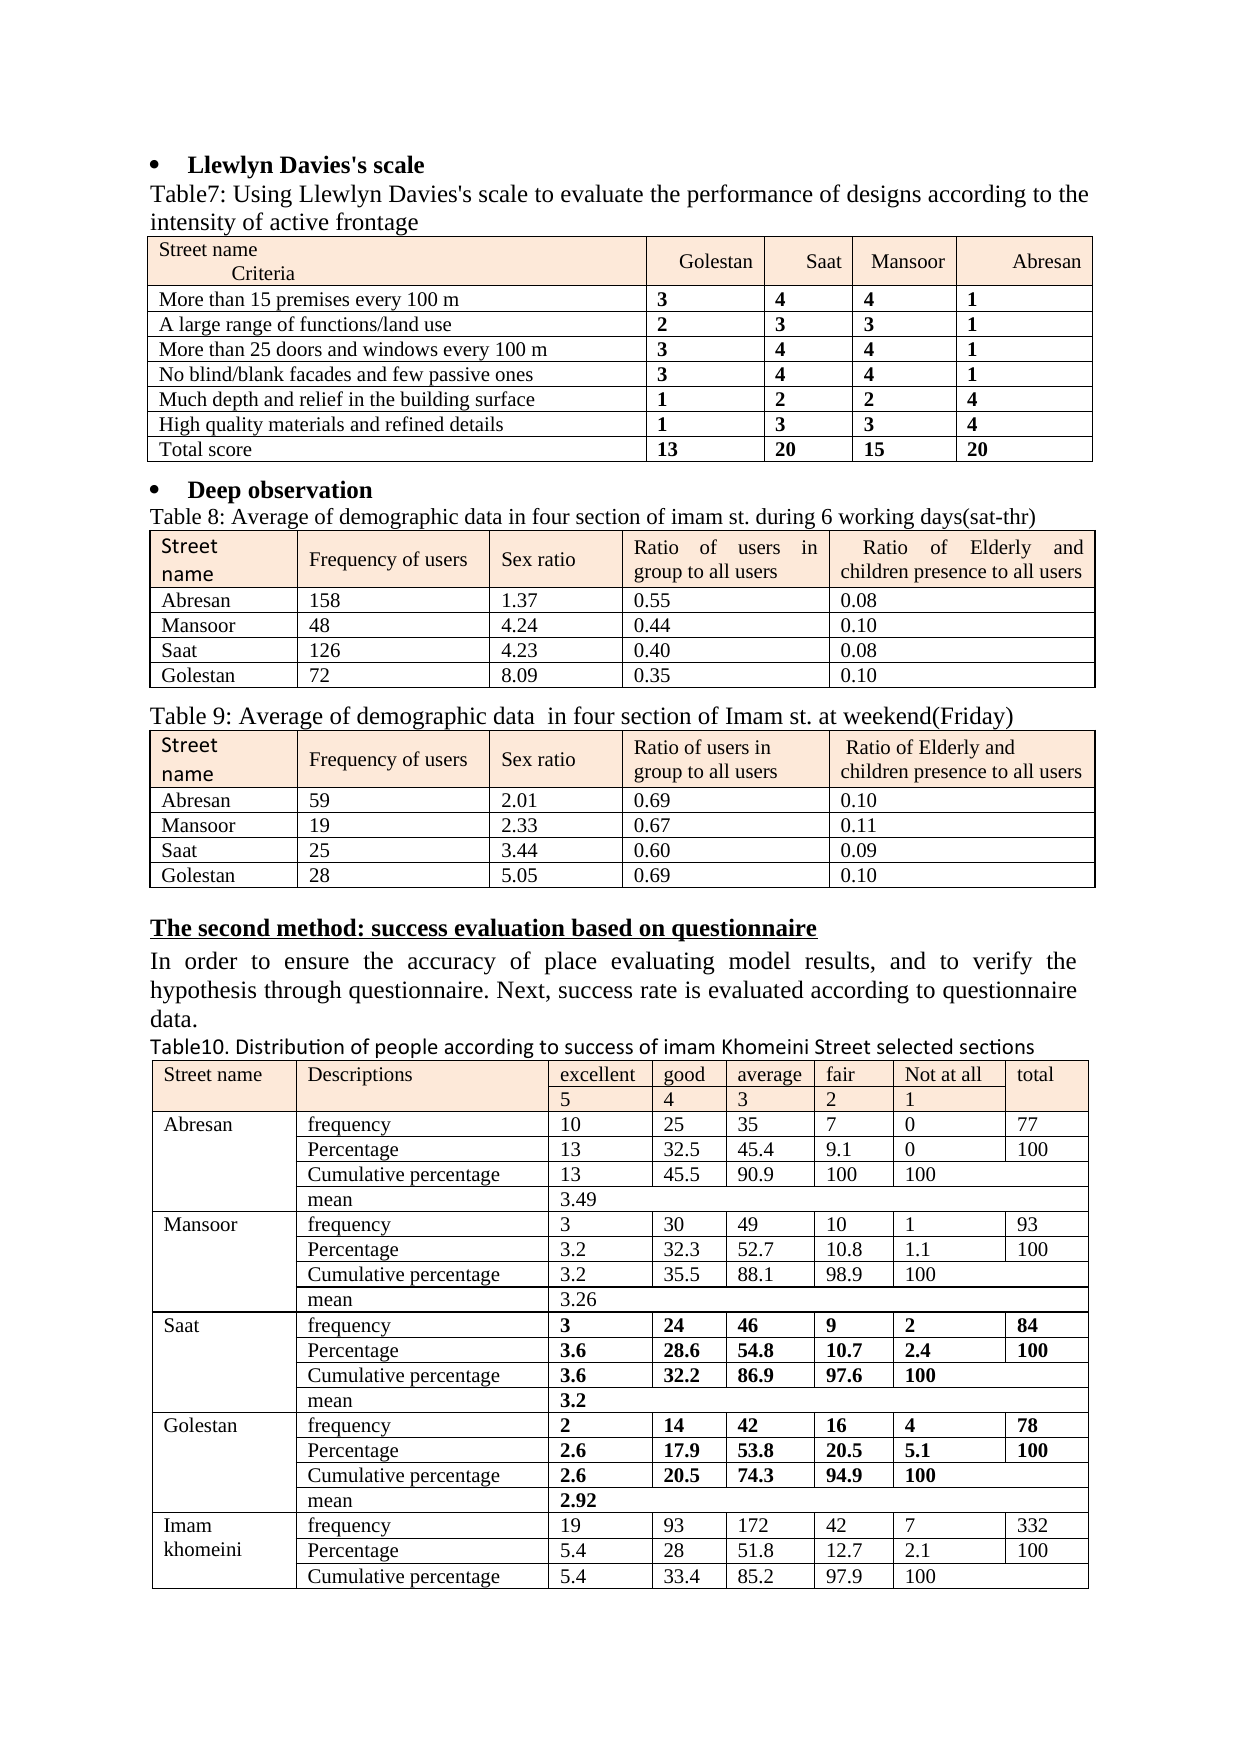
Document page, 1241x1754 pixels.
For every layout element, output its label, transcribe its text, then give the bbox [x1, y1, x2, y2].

table_cell 1 [647, 387, 764, 411]
table_cell A large range of functions/land use [148, 312, 646, 336]
text Table 8: Average of demographic data in four section of imam st. during 6 working days(sat-thr) [150, 503, 1090, 530]
table_cell 97.9 [815, 1564, 893, 1588]
table_cell Mansoor [151, 813, 297, 837]
table_header fair [815, 1061, 893, 1086]
table_cell 32.5 [653, 1137, 726, 1161]
table_cell 25 [653, 1112, 726, 1136]
table_cell Much depth and relief in the building surface [148, 387, 646, 411]
table_header Street name [151, 731, 297, 787]
table_cell 9.1 [815, 1137, 893, 1161]
table_cell 0.08 [830, 588, 1094, 612]
table_cell 100 [894, 1162, 1088, 1186]
table_cell 1.37 [490, 588, 622, 612]
table_cell 20 [957, 437, 1092, 461]
table_cell 0.10 [830, 788, 1094, 812]
table_header Ratio of users in group to all users [623, 731, 829, 787]
text Table10. Distribution of people according to success of imam Khomeini Street selected sections [150, 1032, 1078, 1060]
table_cell 2.6 [549, 1438, 652, 1462]
table_cell 3.26 [549, 1288, 1088, 1311]
table_cell 16 [815, 1413, 893, 1437]
table_cell 19 [298, 813, 489, 837]
table_cell 51.8 [727, 1539, 814, 1562]
table_header Sex ratio [490, 731, 622, 787]
table_cell 100 [1006, 1137, 1088, 1161]
table_cell 0.69 [623, 788, 829, 812]
table_cell 0.08 [830, 638, 1094, 662]
table_cell 0.11 [830, 813, 1094, 837]
table_cell frequency [297, 1513, 548, 1537]
table_cell 2.6 [549, 1463, 652, 1487]
table_header Street name [151, 531, 297, 587]
table_cell 332 [1006, 1513, 1088, 1537]
table_cell mean [297, 1488, 548, 1512]
table_cell 8.09 [490, 663, 622, 687]
table_header Saat [765, 237, 852, 285]
table_cell 1.1 [894, 1237, 1005, 1261]
table_cell 3 [549, 1313, 652, 1337]
table_header Ratio of Elderly and children presence to all users [830, 531, 1094, 587]
table_cell 0.67 [623, 813, 829, 837]
table_header Sex ratio [490, 531, 622, 587]
table_cell Cumulative percentage [297, 1564, 548, 1588]
table_header Ratio of users in group to all users [623, 531, 829, 587]
table_cell 12.7 [815, 1539, 893, 1562]
table_cell 5.05 [490, 863, 622, 887]
table_cell 158 [298, 588, 489, 612]
table_cell 0.60 [623, 838, 829, 862]
text The second method: success evaluation based on questionnaire [150, 913, 1090, 942]
table_cell 3 [765, 312, 852, 336]
table_cell Saat [151, 838, 297, 862]
table_cell 4 [653, 1087, 726, 1111]
table_cell 100 [894, 1363, 1088, 1387]
table_cell 3 [853, 312, 956, 336]
table_cell 2 [549, 1413, 652, 1437]
table_cell Cumulative percentage [297, 1363, 548, 1387]
table_cell 86.9 [727, 1363, 814, 1387]
table_cell Golestan [151, 863, 297, 887]
table_cell 4 [957, 387, 1092, 411]
table_cell No blind/blank facades and few passive ones [148, 362, 646, 386]
table_cell 28 [298, 863, 489, 887]
table_cell 2.92 [549, 1488, 1088, 1512]
table_cell 42 [815, 1513, 893, 1537]
table_cell 49 [727, 1212, 814, 1236]
table_cell Imam khomeini [153, 1513, 296, 1588]
table_cell 3 [647, 362, 764, 386]
list Deep observation [150, 475, 1090, 503]
table_header Golestan [647, 237, 764, 285]
table_cell 28 [653, 1539, 726, 1562]
table_cell 1 [957, 337, 1092, 361]
table_cell Percentage [297, 1338, 548, 1362]
table_cell 59 [298, 788, 489, 812]
table_cell 100 [1006, 1438, 1088, 1462]
table_cell 4 [853, 362, 956, 386]
table_cell 172 [727, 1513, 814, 1537]
table_cell 3 [647, 286, 764, 311]
table_cell 24 [653, 1313, 726, 1337]
table_cell 126 [298, 638, 489, 662]
table_cell 93 [653, 1513, 726, 1537]
table_cell 54.8 [727, 1338, 814, 1362]
table_cell 3.2 [549, 1262, 652, 1286]
table_cell 1 [957, 312, 1092, 336]
table_cell 4 [894, 1413, 1005, 1437]
table_cell 100 [894, 1262, 1088, 1286]
table_cell 72 [298, 663, 489, 687]
table_cell 20 [765, 437, 852, 461]
table_cell 4.23 [490, 638, 622, 662]
table_cell 100 [894, 1564, 1088, 1588]
table_cell More than 15 premises every 100 m [148, 286, 646, 311]
table_cell Golestan [151, 663, 297, 687]
table_cell 45.4 [727, 1137, 814, 1161]
table_cell 1 [647, 412, 764, 436]
table_cell 17.9 [653, 1438, 726, 1462]
table_header Abresan [957, 237, 1092, 285]
table_cell 84 [1006, 1313, 1088, 1337]
table_cell 4 [765, 337, 852, 361]
table_cell 3.2 [549, 1237, 652, 1261]
table_header Descriptions [297, 1061, 548, 1111]
table_cell 30 [653, 1212, 726, 1236]
table_cell 93 [1006, 1212, 1088, 1236]
table_cell 2.33 [490, 813, 622, 837]
table_cell Cumulative percentage [297, 1262, 548, 1286]
table_cell 10.8 [815, 1237, 893, 1261]
table_cell Abresan [153, 1112, 296, 1211]
table_cell mean [297, 1288, 548, 1311]
table_cell 100 [1006, 1338, 1088, 1362]
table_cell 45.5 [653, 1162, 726, 1186]
table_cell Golestan [153, 1413, 296, 1512]
table_cell 2.4 [894, 1338, 1005, 1362]
table_cell 0.55 [623, 588, 829, 612]
table_cell 2 [765, 387, 852, 411]
table_cell frequency [297, 1313, 548, 1337]
table_cell 3.2 [549, 1388, 1088, 1412]
text In order to ensure the accuracy of place evaluating model results, and to verify the hypothesis through questionnaire. Next, success rate is evaluated according to questionnaire data. [150, 946, 1078, 1032]
table_cell frequency [297, 1212, 548, 1236]
table_cell mean [297, 1187, 548, 1211]
table_cell Cumulative percentage [297, 1162, 548, 1186]
table_cell Saat [153, 1313, 296, 1412]
table_cell 1 [957, 286, 1092, 311]
table_cell 3.6 [549, 1363, 652, 1387]
table_cell 7 [815, 1112, 893, 1136]
table_cell 10.7 [815, 1338, 893, 1362]
table_cell Cumulative percentage [297, 1463, 548, 1487]
table_cell 97.6 [815, 1363, 893, 1387]
table_cell 9 [815, 1313, 893, 1337]
table_cell 3 [647, 337, 764, 361]
table_cell Abresan [151, 788, 297, 812]
table_cell 1 [894, 1087, 1005, 1111]
table_cell 5.1 [894, 1438, 1005, 1462]
table_cell 7 [894, 1513, 1005, 1537]
table_cell 0.09 [830, 838, 1094, 862]
table_cell 5 [549, 1087, 652, 1111]
table_header excellent [549, 1061, 652, 1086]
table_cell 3 [727, 1087, 814, 1111]
table_header good [653, 1061, 726, 1086]
table_cell High quality materials and refined details [148, 412, 646, 436]
table_cell 0.44 [623, 613, 829, 637]
table_cell 100 [894, 1463, 1088, 1487]
table_cell 2 [647, 312, 764, 336]
table_cell 20.5 [653, 1463, 726, 1487]
table_cell 2.01 [490, 788, 622, 812]
table_cell 32.3 [653, 1237, 726, 1261]
table_cell 85.2 [727, 1564, 814, 1588]
table_cell 100 [1006, 1237, 1088, 1261]
table_cell 46 [727, 1313, 814, 1337]
table_cell 100 [1006, 1539, 1088, 1562]
table_cell 10 [815, 1212, 893, 1236]
table_cell Total score [148, 437, 646, 461]
table_cell 3 [853, 412, 956, 436]
table_cell Abresan [151, 588, 297, 612]
table_cell Saat [151, 638, 297, 662]
table_header Frequency of users [298, 731, 489, 787]
table_cell 3 [549, 1212, 652, 1236]
table_cell 4 [853, 286, 956, 311]
table_cell 3.44 [490, 838, 622, 862]
table_header Street name Criteria [148, 237, 646, 285]
table_header Street name [153, 1061, 296, 1111]
table_cell 35.5 [653, 1262, 726, 1286]
table_cell 94.9 [815, 1463, 893, 1487]
table_cell 1 [957, 362, 1092, 386]
table_cell 0.10 [830, 663, 1094, 687]
table_cell 0.40 [623, 638, 829, 662]
table_cell 3.6 [549, 1338, 652, 1362]
table_cell 2.1 [894, 1539, 1005, 1562]
table_cell 78 [1006, 1413, 1088, 1437]
table_cell 3.49 [549, 1187, 1088, 1211]
table_cell 100 [815, 1162, 893, 1186]
table_cell mean [297, 1388, 548, 1412]
text Table 9: Average of demographic data in four section of Imam st. at weekend(Friday) [150, 701, 1090, 729]
table_cell 1 [894, 1212, 1005, 1236]
table_cell 77 [1006, 1112, 1088, 1136]
table_cell 0.69 [623, 863, 829, 887]
table_cell 32.2 [653, 1363, 726, 1387]
table_cell 13 [549, 1162, 652, 1186]
table_cell 2 [853, 387, 956, 411]
table_cell Mansoor [151, 613, 297, 637]
table_cell 13 [647, 437, 764, 461]
table_header Frequency of users [298, 531, 489, 587]
table_header Ratio of Elderly and children presence to all users [830, 731, 1094, 787]
table_cell Percentage [297, 1237, 548, 1261]
table_cell 25 [298, 838, 489, 862]
table_cell 48 [298, 613, 489, 637]
table_cell 4 [853, 337, 956, 361]
table_cell Percentage [297, 1539, 548, 1562]
table_cell 10 [549, 1112, 652, 1136]
table_cell Percentage [297, 1137, 548, 1161]
table_cell 2 [894, 1313, 1005, 1337]
table_cell 15 [853, 437, 956, 461]
table_cell 35 [727, 1112, 814, 1136]
table_cell frequency [297, 1112, 548, 1136]
table_cell More than 25 doors and windows every 100 m [148, 337, 646, 361]
table_cell 53.8 [727, 1438, 814, 1462]
table_cell 0.10 [830, 863, 1094, 887]
table_cell 0 [894, 1137, 1005, 1161]
table_cell 4 [765, 362, 852, 386]
table_cell 19 [549, 1513, 652, 1537]
table_cell frequency [297, 1413, 548, 1437]
table_cell 52.7 [727, 1237, 814, 1261]
table_cell 20.5 [815, 1438, 893, 1462]
table_cell Percentage [297, 1438, 548, 1462]
table_cell 0 [894, 1112, 1005, 1136]
table_header Mansoor [853, 237, 956, 285]
table_cell 2 [815, 1087, 893, 1111]
table_header average [727, 1061, 814, 1086]
table_cell 5.4 [549, 1564, 652, 1588]
table_cell 14 [653, 1413, 726, 1437]
table_cell 33.4 [653, 1564, 726, 1588]
table_cell 4 [957, 412, 1092, 436]
text Table7: Using Llewlyn Davies's scale to evaluate the performance of designs according to the intensity of active frontage [150, 179, 1090, 236]
table_cell 88.1 [727, 1262, 814, 1286]
table_cell 3 [765, 412, 852, 436]
table_cell 74.3 [727, 1463, 814, 1487]
table_header total [1006, 1061, 1088, 1111]
table_cell 98.9 [815, 1262, 893, 1286]
table_cell 90.9 [727, 1162, 814, 1186]
table_cell 4.24 [490, 613, 622, 637]
table_cell 5.4 [549, 1539, 652, 1562]
list Llewlyn Davies's scale [150, 150, 1090, 179]
table_cell 28.6 [653, 1338, 726, 1362]
table_cell Mansoor [153, 1212, 296, 1311]
table_header Not at all [894, 1061, 1005, 1086]
table_cell 0.35 [623, 663, 829, 687]
table_cell 13 [549, 1137, 652, 1161]
table_cell 0.10 [830, 613, 1094, 637]
table_cell 4 [765, 286, 852, 311]
table_cell 42 [727, 1413, 814, 1437]
